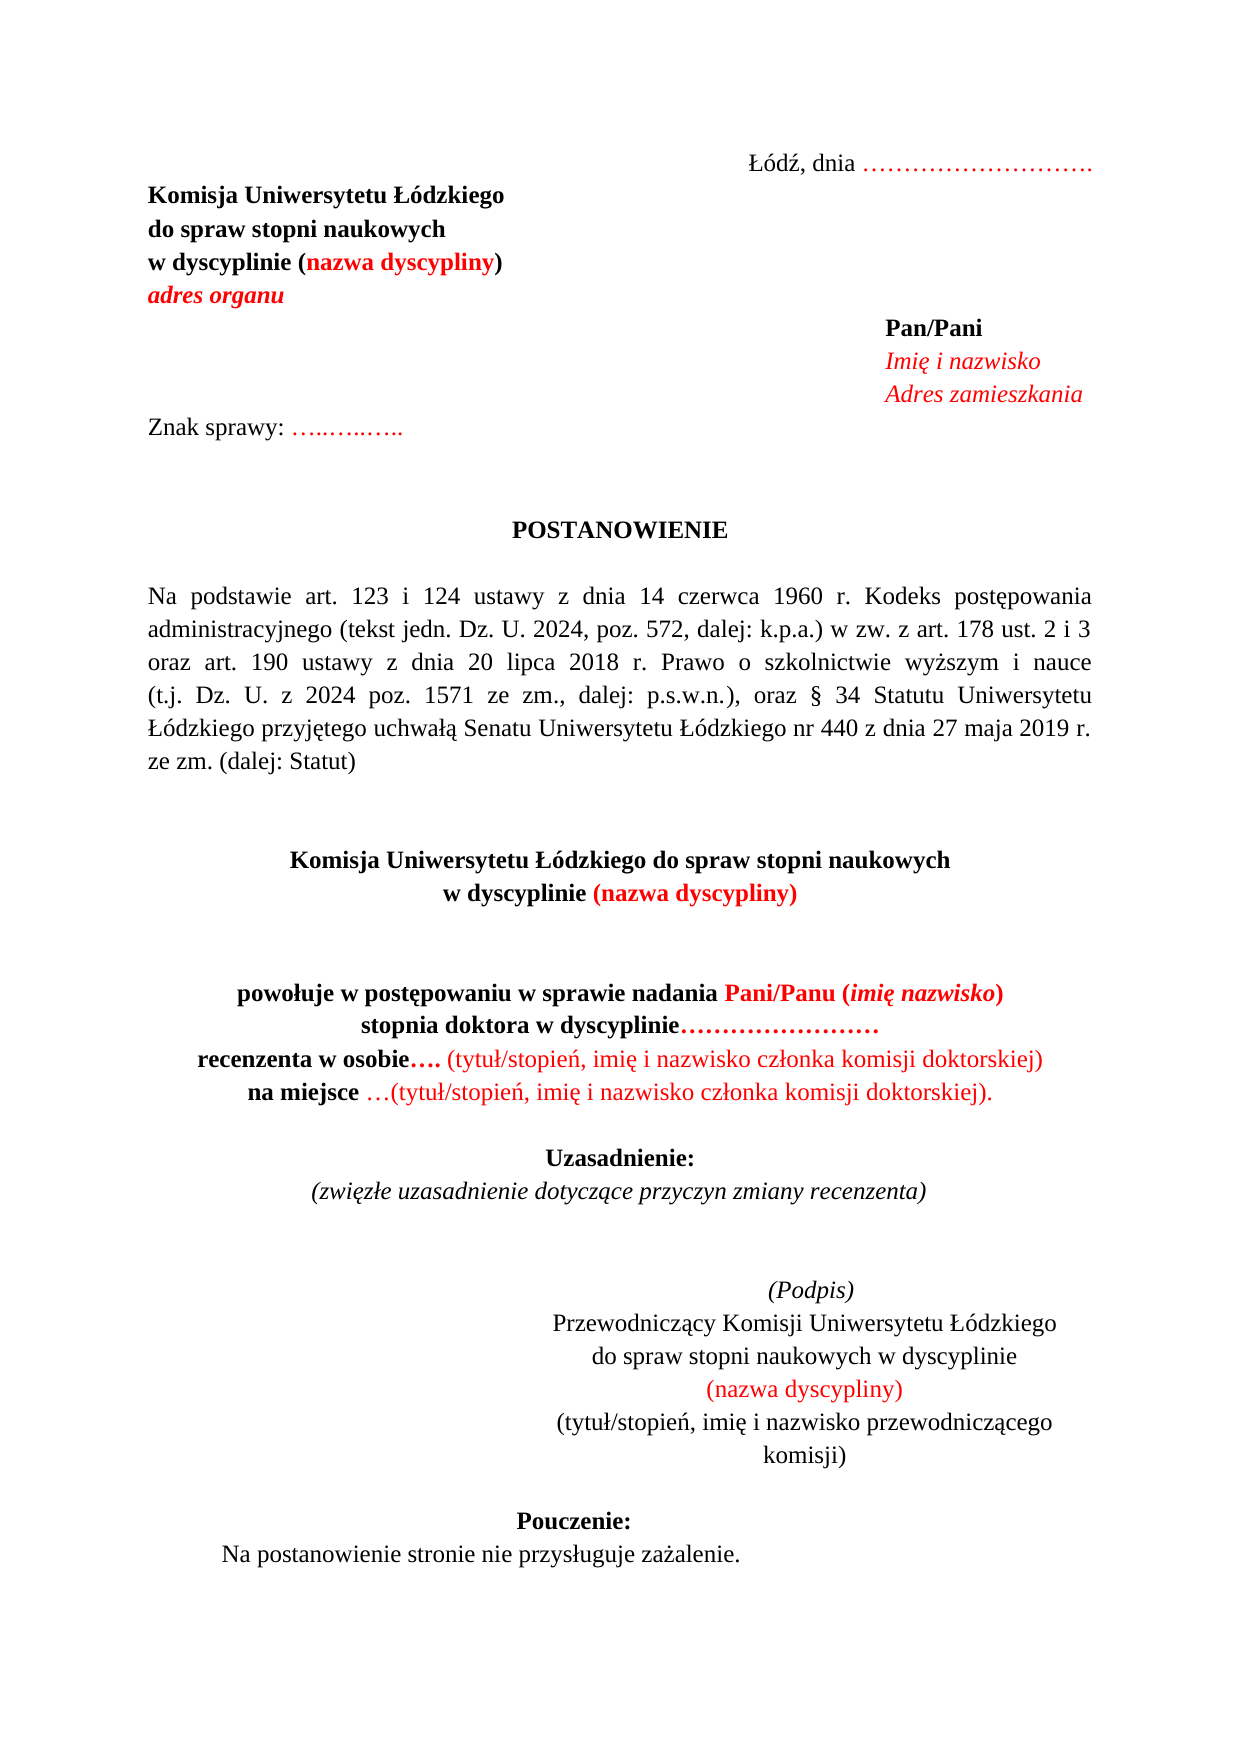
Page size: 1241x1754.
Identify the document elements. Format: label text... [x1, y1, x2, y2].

text POSTANOWIENIE [148, 515, 1093, 544]
text Uzasadnienie: [148, 1143, 1093, 1171]
text Pouczenie: [516, 1506, 1093, 1535]
text powołuje w postępowaniu w sprawie nadania Pani/Panu (imię nazwisko) [148, 978, 1093, 1006]
text recenzenta w osobie…. (tytuł/stopień, imię i nazwisko członka komisji doktorskiej) [148, 1044, 1093, 1072]
text do spraw stopni naukowych [148, 214, 1093, 242]
text Znak sprawy: …..…..….. [148, 412, 1093, 441]
text adres organu [148, 280, 1093, 308]
text na miejsce …(tytuł/stopień, imię i nazwisko członka komisji doktorskiej). [148, 1077, 1093, 1105]
text w dyscyplinie (nazwa dyscypliny) [148, 878, 1093, 907]
text Łódź, dnia ………………………. [148, 148, 1093, 176]
text Imię i nazwisko [885, 346, 1093, 374]
text do spraw stopni naukowych w dyscyplinie [516, 1341, 1093, 1369]
text stopnia doktora w dyscyplinie…………………… [148, 1011, 1093, 1039]
text Adres zamieszkania [885, 379, 1093, 407]
text Komisja Uniwersytetu Łódzkiego [148, 181, 1093, 209]
text Na podstawie art. 123 i 124 ustawy z dnia 14 czerwca 1960 r. Kodeks postępowania administracyjnego (tekst jedn. Dz. U. 2024, poz. 572, dalej: k.p.a.) w zw. z art. 178 ust. 2 i 3 oraz art. 190 ustawy z dnia 20 lipca 2018 r. Prawo o szkolnictwie wyższym i nauce (t.j. Dz. U. z 2024 poz. 1571 ze zm., dalej: p.s.w.n.), oraz § 34 Statutu Uniwersytetu Łódzkiego przyjętego uchwałą Senatu Uniwersytetu Łódzkiego nr 440 z dnia 27 maja 2019 r. ze zm. (dalej: Statut) [148, 581, 1093, 775]
text (nazwa dyscypliny) [516, 1374, 1093, 1403]
text Na postanowienie stronie nie przysługuje zażalenie. [148, 1539, 1093, 1568]
text (tytuł/stopień, imię i nazwisko przewodniczącego komisji) [516, 1407, 1093, 1469]
text Komisja Uniwersytetu Łódzkiego do spraw stopni naukowych [148, 846, 1093, 874]
list (Podpis) [148, 1275, 1093, 1303]
text Przewodniczący Komisji Uniwersytetu Łódzkiego [516, 1308, 1093, 1337]
text Pan/Pani [885, 313, 1093, 341]
text w dyscyplinie (nazwa dyscypliny) [148, 247, 1093, 275]
text (zwięzłe uzasadnienie dotyczące przyczyn zmiany recenzenta) [148, 1176, 1093, 1204]
